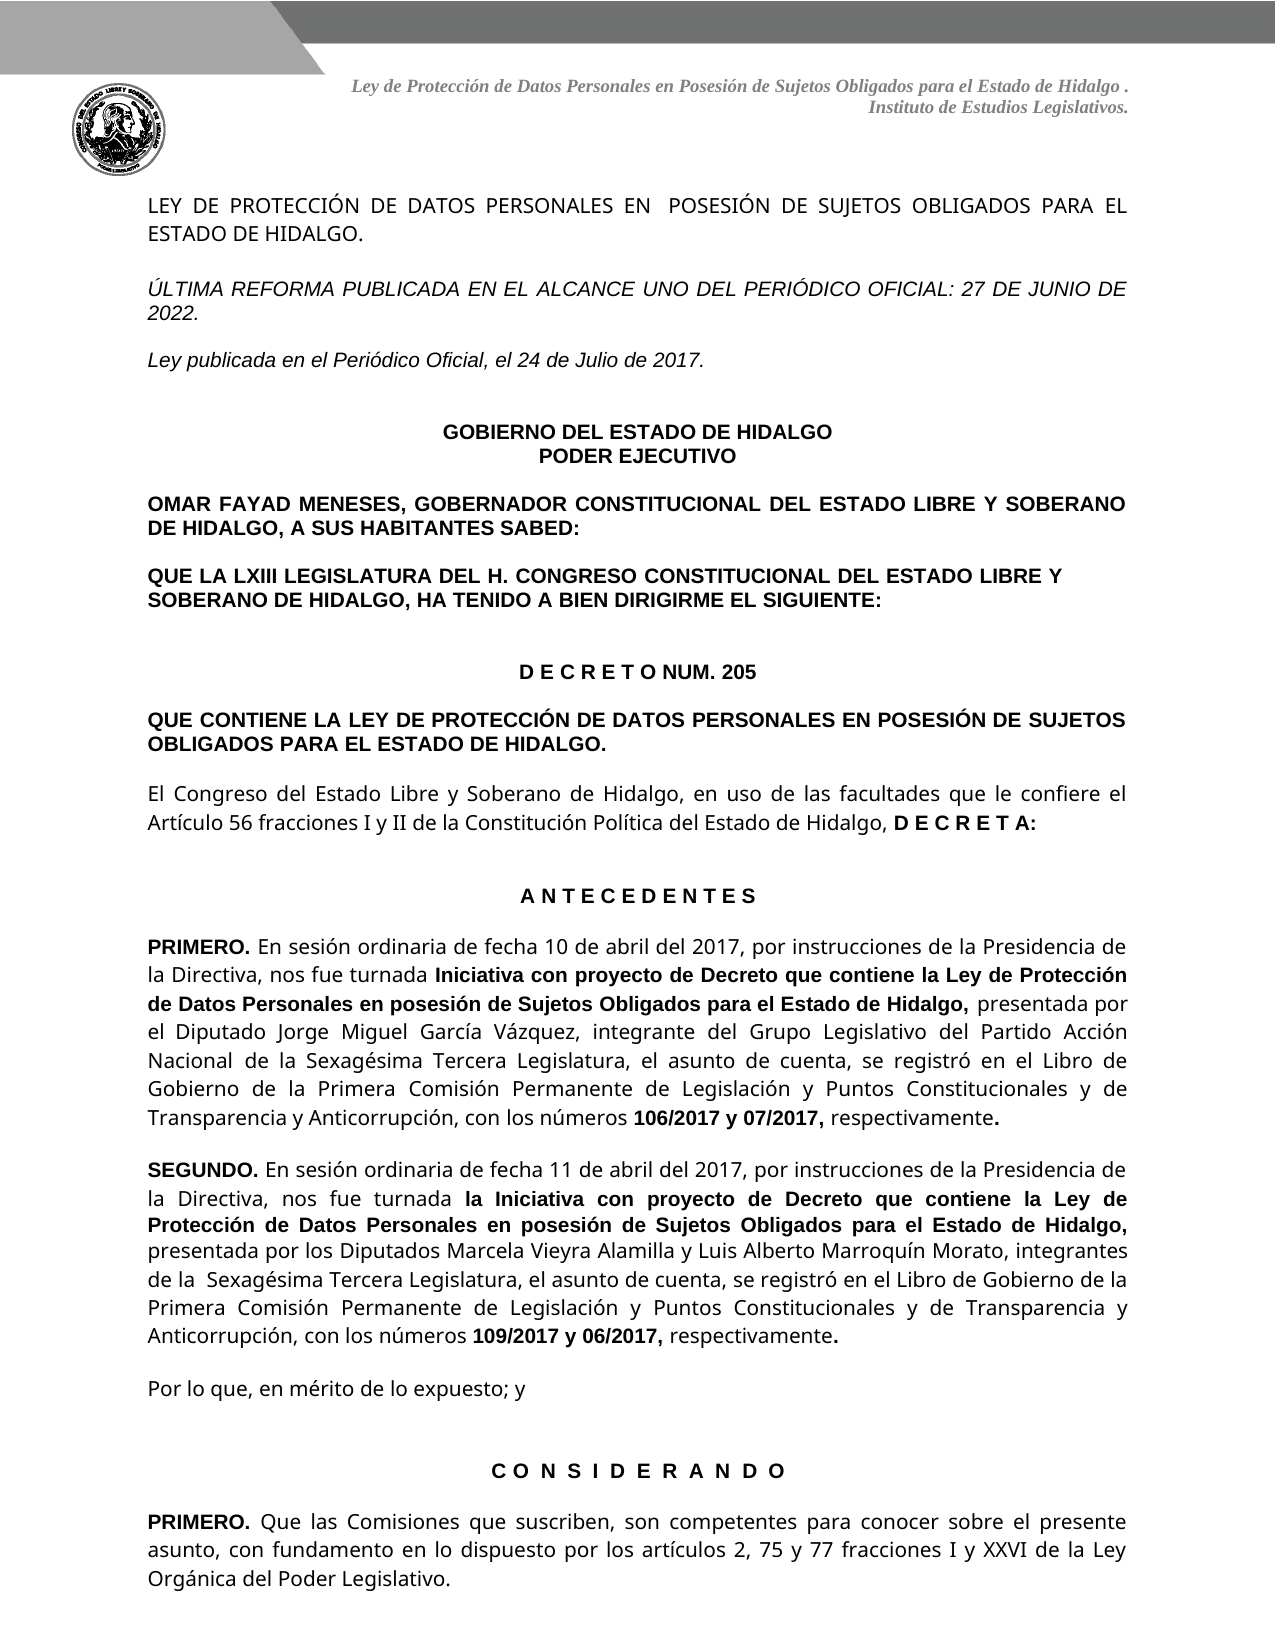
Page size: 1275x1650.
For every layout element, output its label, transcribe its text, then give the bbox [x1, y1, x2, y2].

picture [0, 1, 1275, 176]
text SEGUNDO. En sesión ordinaria de fecha 11 de abril del 2017, por instrucciones de la Presidencia de la Directiva, nos fue turnada la Iniciativa con proyecto de Decreto que contiene la Ley de Protección de Datos Personales en posesión de Sujetos Obligados para el Estado de Hidalgo, presentada por los Diputados Marcela Vieyra Alamilla y Luis Alberto Marroquín Morato, integrantes de la Sexagésima Tercera Legislatura, el asunto de cuenta, se registró en el Libro de Gobierno de la Primera Comisión Permanente de Legislación y Puntos Constitucionales y de Transparencia y Anticorrupción, con los números 109/2017 y 06/2017, respectivamente. [147, 1156, 1128, 1350]
text QUE CONTIENE LA LEY DE PROTECCIÓN DE DATOS PERSONALES EN POSESIÓN DE SUJETOS OBLIGADOS PARA EL ESTADO DE HIDALGO. [147, 708, 1139, 756]
text LEY DE PROTECCIÓN DE DATOS PERSONALES EN POSESIÓN DE SUJETOS OBLIGADOS PARA EL ESTADO DE HIDALGO. [147, 191, 1127, 248]
text QUE LA LXIII LEGISLATURA DEL H. CONGRESO CONSTITUCIONAL DEL ESTADO LIBRE Y SOBERANO DE HIDALGO, HA TENIDO A BIEN DIRIGIRME EL SIGUIENTE: [147, 564, 1139, 611]
text Ley publicada en el Periódico Oficial, el 24 de Julio de 2017. [147, 348, 1139, 372]
text El Congreso del Estado Libre y Soberano de Hidalgo, en uso de las facultades que le confiere el Artículo 56 fracciones I y II de la Constitución Política del Estado de Hidalgo, D E C R E T A: [147, 779, 1128, 836]
text A N T E C E D E N T E S [412, 884, 863, 908]
text D E C R E T O NUM. 205 [413, 659, 863, 683]
text Por lo que, en mérito de lo expuesto; y [147, 1374, 1139, 1402]
text GOBIERNO DEL ESTADO DE HIDALGO PODER EJECUTIVO [412, 420, 863, 468]
text C O N S I D E R A N D O [413, 1459, 863, 1483]
text PRIMERO. En sesión ordinaria de fecha 10 de abril del 2017, por instrucciones de la Presidencia de la Directiva, nos fue turnada Iniciativa con proyecto de Decreto que contiene la Ley de Protección de Datos Personales en posesión de Sujetos Obligados para el Estado de Hidalgo, presentada por el Diputado Jorge Miguel García Vázquez, integrante del Grupo Legislativo del Partido Acción Nacional de la Sexagésima Tercera Legislatura, el asunto de cuenta, se registró en el Libro de Gobierno de la Primera Comisión Permanente de Legislación y Puntos Constitucionales y de Transparencia y Anticorrupción, con los números 106/2017 y 07/2017, respectivamente. [147, 932, 1128, 1131]
text PRIMERO. Que las Comisiones que suscriben, son competentes para conocer sobre el presente asunto, con fundamento en lo dispuesto por los artículos 2, 75 y 77 fracciones I y XXVI de la Ley Orgánica del Poder Legislativo. [147, 1507, 1128, 1592]
text OMAR FAYAD MENESES, GOBERNADOR CONSTITUCIONAL DEL ESTADO LIBRE Y SOBERANO DE HIDALGO, A SUS HABITANTES SABED: [147, 492, 1139, 540]
text ÚLTIMA REFORMA PUBLICADA EN EL ALCANCE UNO DEL PERIÓDICO OFICIAL: 27 DE JUNIO DE 2022. [147, 276, 1139, 324]
